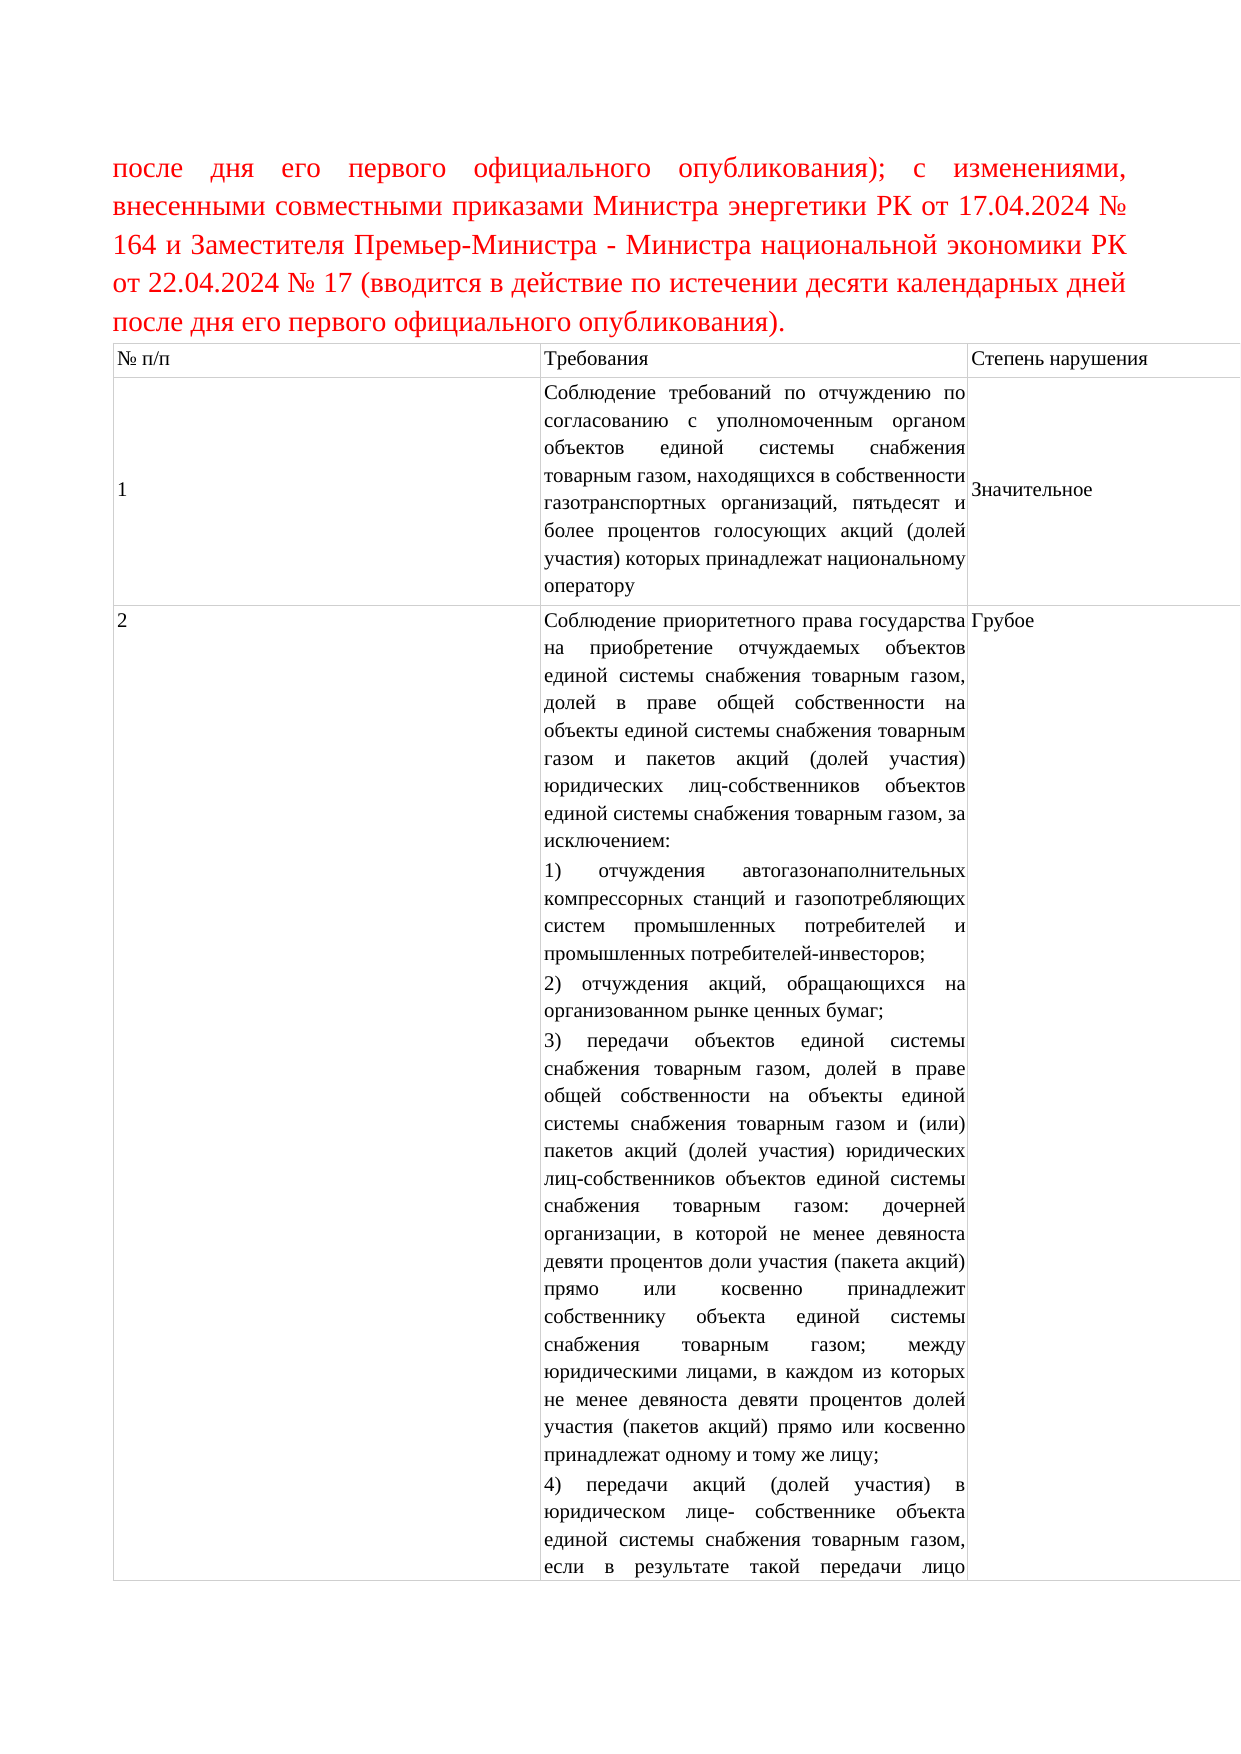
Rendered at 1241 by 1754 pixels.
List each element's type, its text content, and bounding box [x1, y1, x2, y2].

table_header Степень нарушения [968, 344, 1240, 377]
table_cell 1 [114, 378, 540, 605]
table_cell Грубое [968, 606, 1240, 1580]
table_cell Значительное [968, 378, 1240, 605]
table_cell Соблюдение требований по отчуждению по согласованию с уполномоченным органом объектов единой системы снабжения товарным газом, находящихся в собственности газотранспортных организаций, пятьдесят и более процентов голосующих акций (долей участия) которых принадлежат национальному оператору [541, 378, 967, 605]
table_cell 2 [114, 606, 540, 1580]
table_header Требования [541, 344, 967, 377]
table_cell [541, 606, 967, 1580]
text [112, 150, 1128, 338]
table_header № п/п [114, 344, 540, 377]
